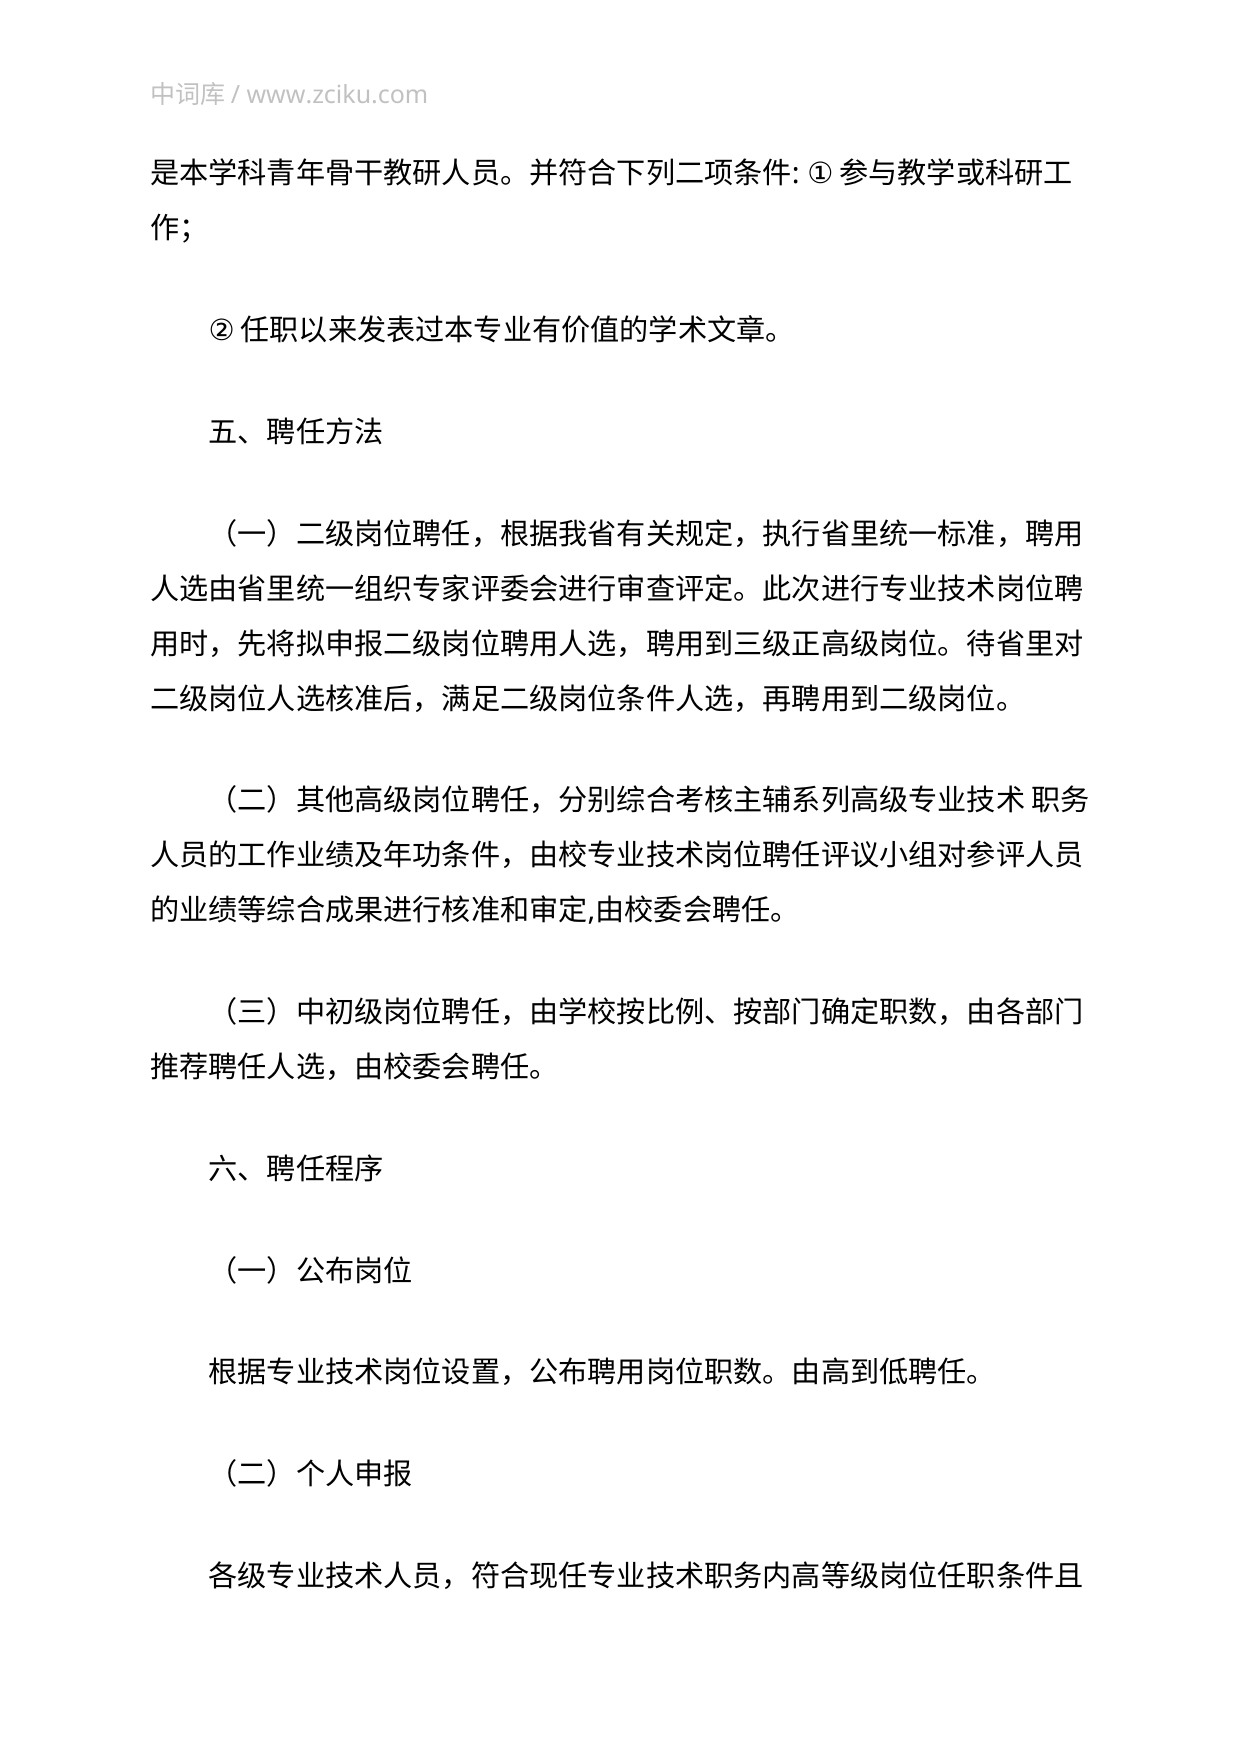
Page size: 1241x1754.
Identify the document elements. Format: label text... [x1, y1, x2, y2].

text （三）中初级岗位聘任，由学校按比例、按部门确定职数，由各部门推荐聘任人选，由校委会聘任。 [150, 989, 1090, 1086]
text （一）公布岗位 [150, 1247, 1090, 1289]
text 根据专业技术岗位设置，公布聘用岗位职数。由高到低聘任。 [150, 1349, 1090, 1391]
text 六、聘任程序 [150, 1145, 1090, 1188]
text 五、聘任方法 [150, 409, 1090, 451]
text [150, 150, 1090, 247]
text （二）个人申报 [150, 1451, 1090, 1493]
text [150, 1552, 1090, 1595]
text ②任职以来发表过本专业有价值的学术文章。 [150, 307, 1090, 349]
text （二）其他高级岗位聘任，分别综合考核主辅系列高级专业技术 职务人员的工作业绩及年功条件，由校专业技术岗位聘任评议小组对参评人员的业绩等综合成果进行核准和审定,由校委会聘任。 [150, 777, 1090, 929]
text （一）二级岗位聘任，根据我省有关规定，执行省里统一标准，聘用人选由省里统一组织专家评委会进行审查评定。此次进行专业技术岗位聘用时，先将拟申报二级岗位聘用人选，聘用到三级正高级岗位。待省里对二级岗位人选核准后，满足二级岗位条件人选，再聘用到二级岗位。 [150, 511, 1090, 717]
